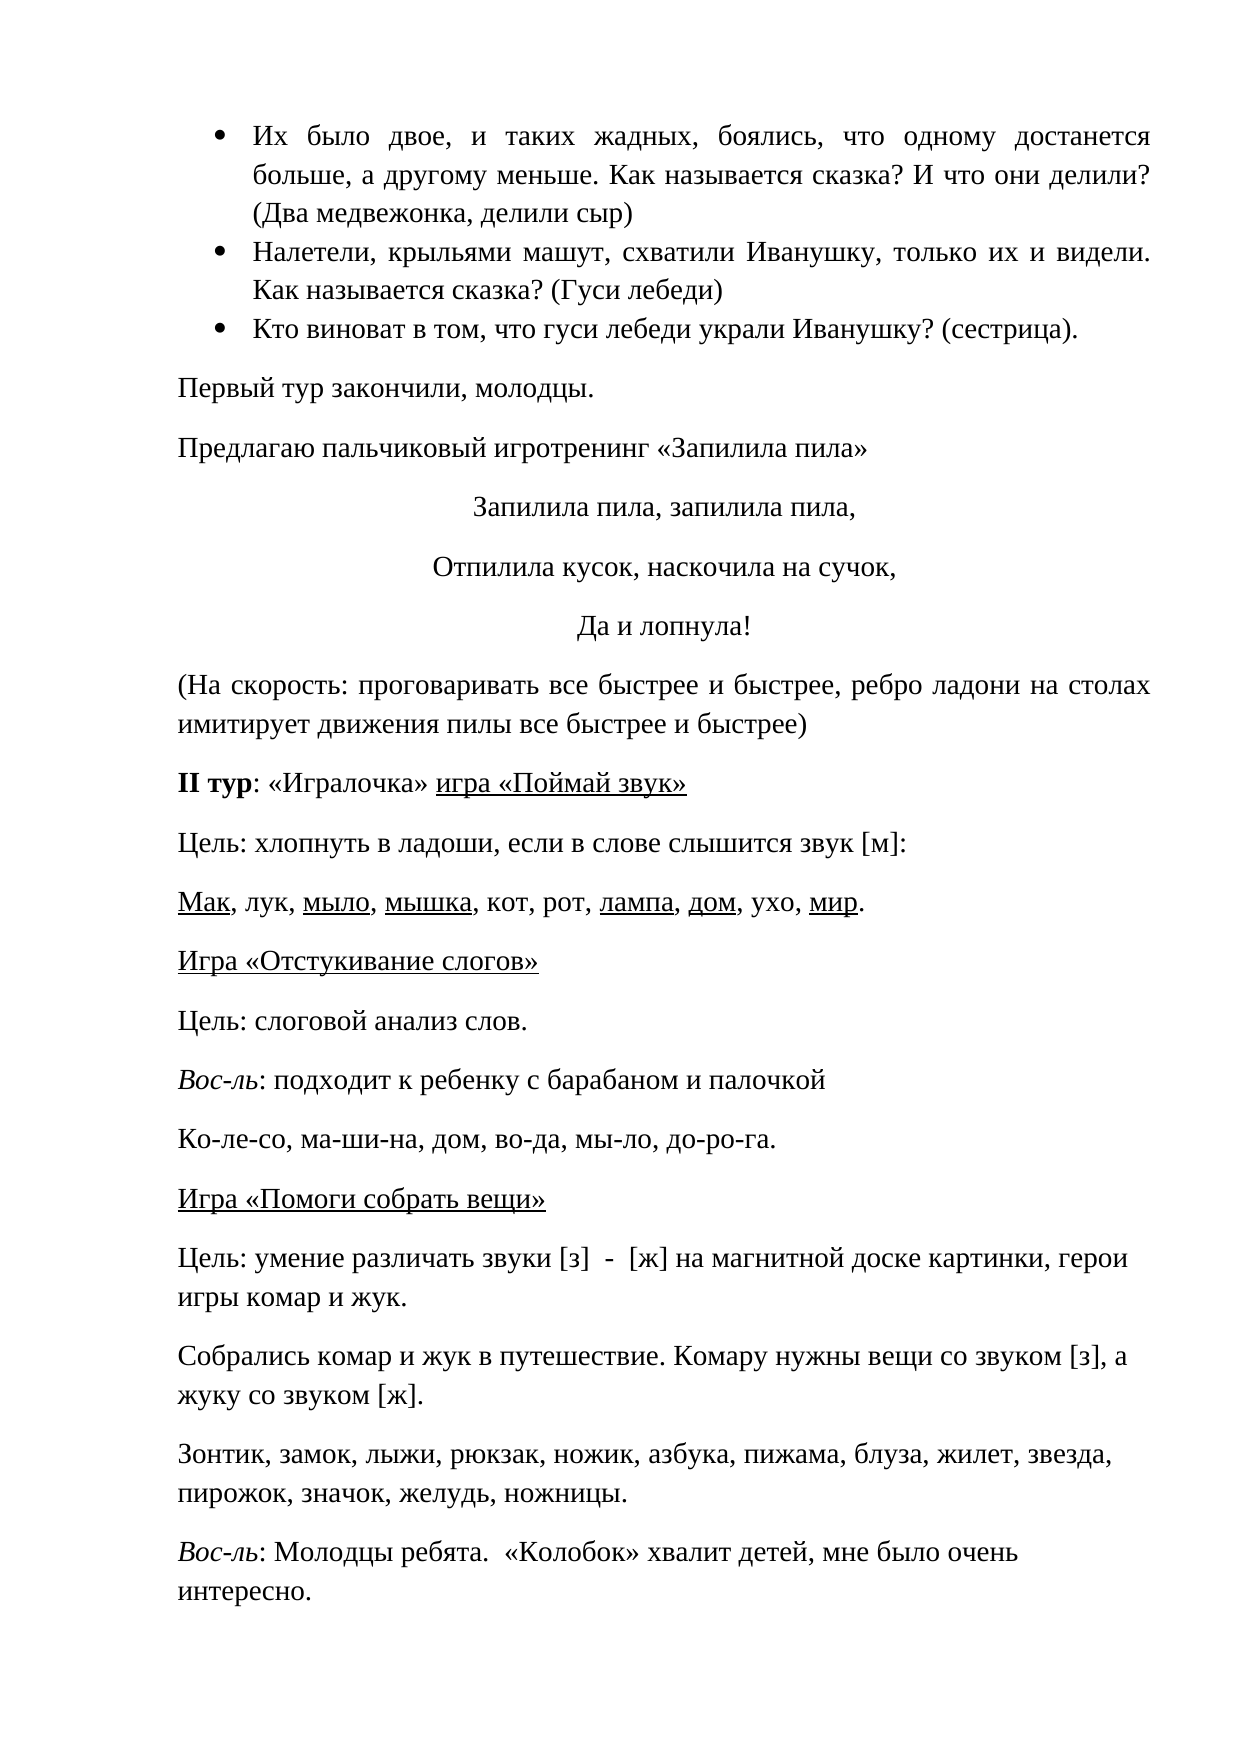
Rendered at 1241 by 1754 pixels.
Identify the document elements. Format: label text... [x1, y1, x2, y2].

text Да и лопнула! [177, 608, 1152, 642]
text II тур: «Игралочка» игра «Поймай звук» [177, 765, 1152, 799]
text Игра «Отстукивание слогов» [177, 943, 1152, 977]
text Собрались комар и жук в путешествие. Комару нужны вещи со звуком [з], а жуку со звуком [ж]. [177, 1338, 1152, 1410]
list Налетели, крыльями машут, схватили Иванушку, только их и видели. Как называется сказка? (Гуси лебеди) [215, 234, 1152, 306]
text Первый тур закончили, молодцы. [177, 371, 1152, 404]
text Предлагаю пальчиковый игротренинг «Запилила пила» [177, 430, 1152, 463]
text Ко-ле-со, ма-ши-на, дом, во-да, мы-ло, до-ро-га. [177, 1122, 1152, 1155]
text Вос-ль: подходит к ребенку с барабаном и палочкой [177, 1062, 1152, 1096]
text Игра «Помоги собрать вещи» [177, 1181, 1152, 1214]
text Цель: слоговой анализ слов. [177, 1003, 1152, 1036]
text Зонтик, замок, лыжи, рюкзак, ножик, азбука, пижама, блуза, жилет, звезда, пирожок, значок, желудь, ножницы. [177, 1436, 1152, 1508]
list Их было двое, и таких жадных, боялись, что одному достанется больше, а другому меньше. Как называется сказка? И что они делили? (Два медвежонка, делили сыр) [215, 118, 1152, 229]
text Цель: умение различать звуки [з] - [ж] на магнитной доске картинки, герои игры комар и жук. [177, 1240, 1152, 1312]
text Вос-ль: Молодцы ребята. «Колобок» хвалит детей, мне было очень интересно. [177, 1534, 1152, 1606]
text (На скорость: проговаривать все быстрее и быстрее, ребро ладони на столах имитирует движения пилы все быстрее и быстрее) [177, 667, 1152, 739]
text Мак, лук, мыло, мышка, кот, рот, лампа, дом, ухо, мир. [177, 884, 1152, 918]
text Запилила пила, запилила пила, [177, 489, 1152, 523]
list Кто виноват в том, что гуси лебеди украли Иванушку? (сестрица). [215, 311, 1152, 345]
text Отпилила кусок, наскочила на сучок, [177, 549, 1152, 582]
text Цель: хлопнуть в ладоши, если в слове слышится звук [м]: [177, 825, 1152, 858]
